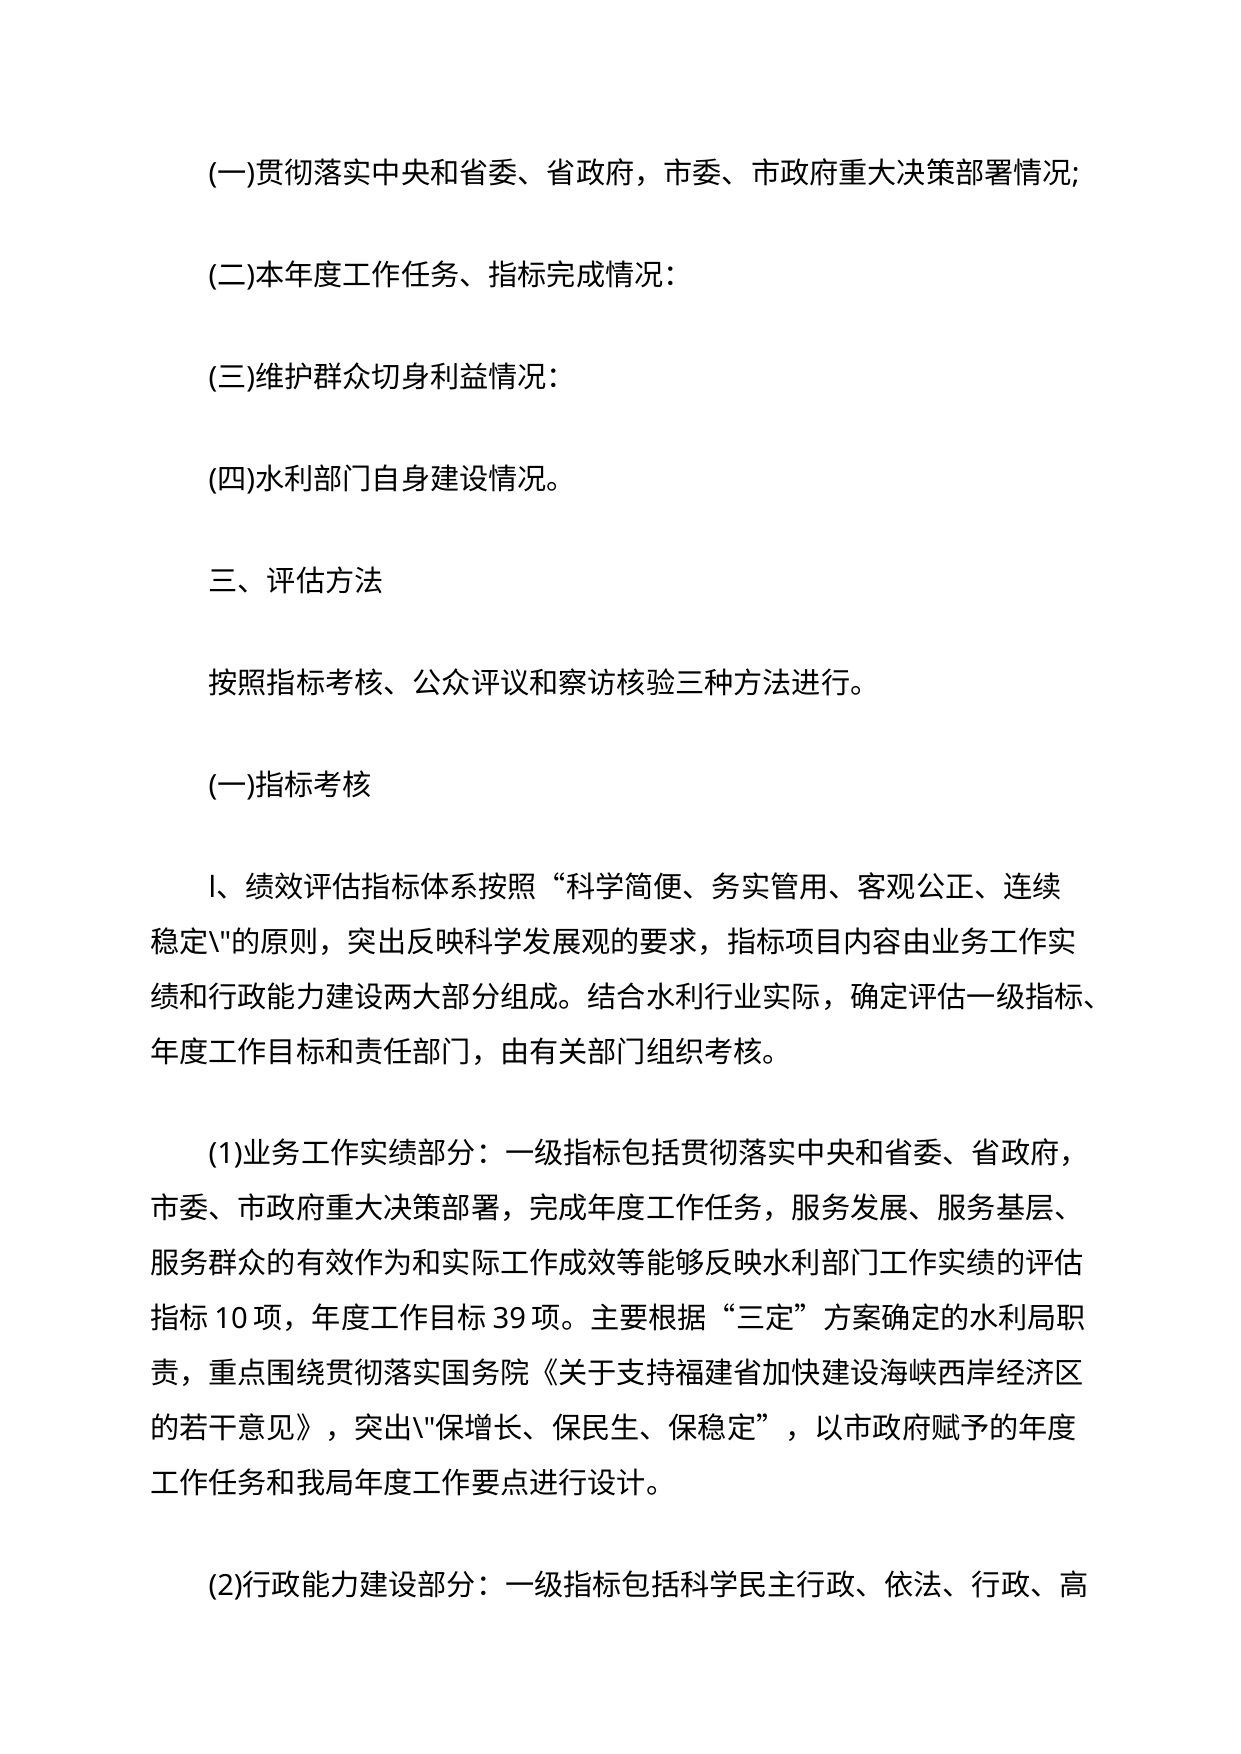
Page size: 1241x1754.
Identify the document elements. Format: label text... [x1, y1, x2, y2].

text (一)贯彻落实中央和省委、省政府，市委、市政府重大决策部署情况; [150, 150, 1090, 192]
text l、绩效评估指标体系按照“科学简便、务实管用、客观公正、连续稳定\"的原则，突出反映科学发展观的要求，指标项目内容由业务工作实绩和行政能力建设两大部分组成。结合水利行业实际，确定评估一级指标、年度工作目标和责任部门，由有关部门组织考核。 [150, 863, 1090, 1071]
text (三)维护群众切身利益情况： [150, 354, 1090, 396]
text (二)本年度工作任务、指标完成情况： [150, 252, 1090, 294]
text (四)水利部门自身建设情况。 [150, 456, 1090, 498]
text 按照指标考核、公众评议和察访核验三种方法进行。 [150, 660, 1090, 702]
text (一)指标考核 [150, 761, 1090, 804]
text 三、评估方法 [150, 558, 1090, 600]
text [150, 1562, 1090, 1604]
text (1)业务工作实绩部分：一级指标包括贯彻落实中央和省委、省政府，市委、市政府重大决策部署，完成年度工作任务，服务发展、服务基层、服务群众的有效作为和实际工作成效等能够反映水利部门工作实绩的评估指标10项，年度工作目标39项。主要根据“三定”方案确定的水利局职责，重点围绕贯彻落实国务院《关于支持福建省加快建设海峡西岸经济区的若干意见》，突出\"保增长、保民生、保稳定”，以市政府赋予的年度工作任务和我局年度工作要点进行设计。 [150, 1130, 1090, 1502]
